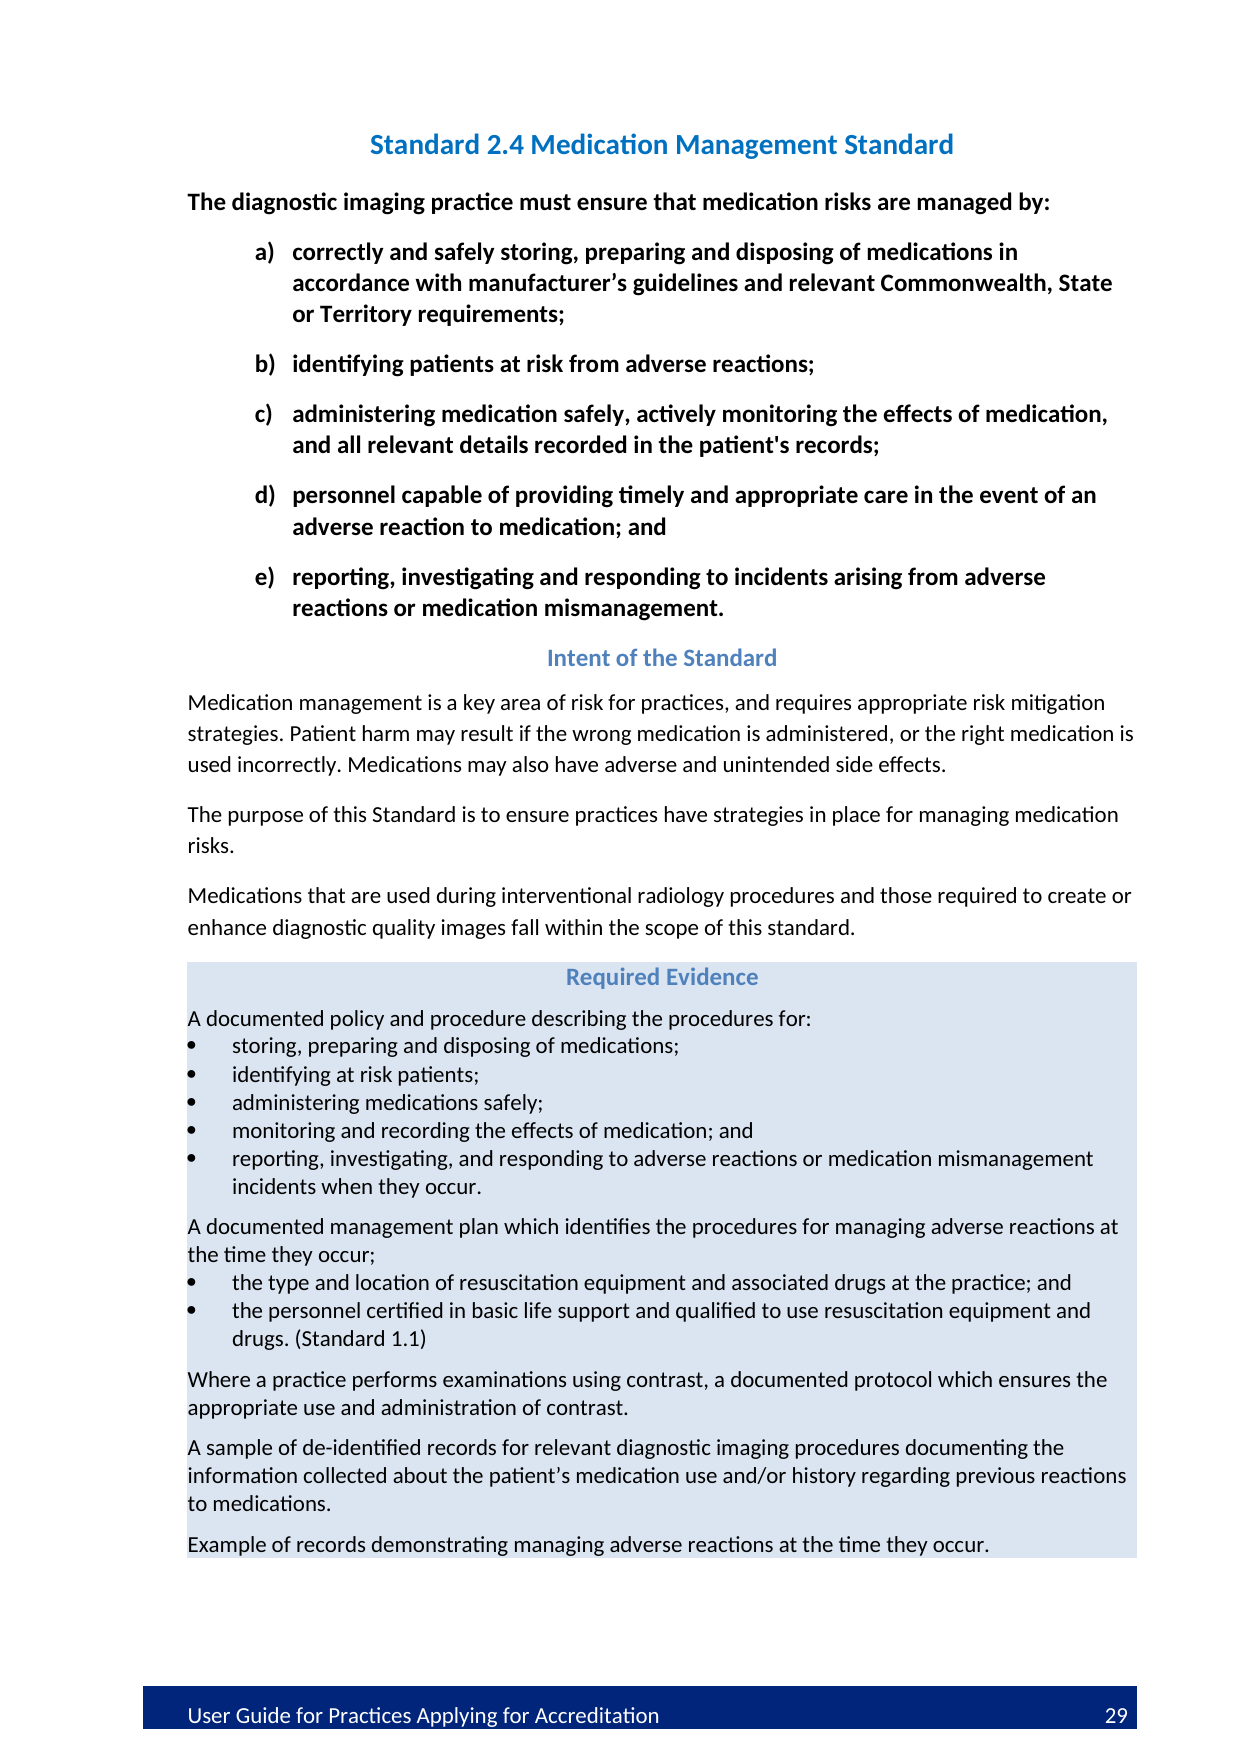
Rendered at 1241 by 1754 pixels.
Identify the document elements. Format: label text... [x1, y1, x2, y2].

subtitle Required Evidence [187, 962, 1137, 991]
subtitle Intent of the Standard [187, 643, 1137, 672]
text administering medication safely, actively monitoring the effects of medication, and all relevant details recorded in the patient's records; [254, 397, 1137, 460]
text Medication management is a key area of risk for practices, and requires appropriate risk mitigation strategies. Patient harm may result if the wrong medication is administered, or the right medication is used incorrectly. Medications may also have adverse and unintended side effects. [187, 685, 1137, 779]
text reporting, investigating, and responding to adverse reactions or medication mismanagement incidents when they occur. [187, 1144, 1137, 1200]
text storing, preparing and disposing of medications; [187, 1032, 1137, 1060]
text administering medications safely; [187, 1088, 1137, 1116]
text correctly and safely storing, preparing and disposing of medications in accordance with manufacturer’s guidelines and relevant Commonwealth, State or Territory requirements; [254, 235, 1137, 329]
text Where a practice performs examinations using contrast, a documented protocol which ensures the appropriate use and administration of contrast. [187, 1365, 1137, 1421]
text monitoring and recording the effects of medication; and [187, 1116, 1137, 1144]
text reporting, investigating and responding to incidents arising from adverse reactions or medication mismanagement. [254, 560, 1137, 622]
text Medications that are used during interventional radiology procedures and those required to create or enhance diagnostic quality images fall within the scope of this standard. [187, 879, 1137, 941]
subtitle Standard 2.4 Medication Management Standard [187, 131, 1137, 160]
text The diagnostic imaging practice must ensure that medication risks are managed by: [187, 185, 1137, 216]
text personnel capable of providing timely and appropriate care in the event of an adverse reaction to medication; and [254, 479, 1137, 541]
text The purpose of this Standard is to ensure practices have strategies in place for managing medication risks. [187, 797, 1137, 860]
text A documented policy and procedure describing the procedures for: [187, 1004, 1137, 1032]
text A sample of de-identified records for relevant diagnostic imaging procedures documenting the information collected about the patient’s medication use and/or history regarding previous reactions to medications. [187, 1433, 1137, 1517]
text Example of records demonstrating managing adverse reactions at the time they occur. [187, 1530, 1137, 1558]
text the personnel certified in basic life support and qualified to use resuscitation equipment and drugs. (Standard 1.1) [187, 1296, 1137, 1352]
text identifying at risk patients; [187, 1060, 1137, 1088]
text the type and location of resuscitation equipment and associated drugs at the practice; and [187, 1268, 1137, 1296]
text identifying patients at risk from adverse reactions; [254, 347, 1137, 379]
text A documented management plan which identifies the procedures for managing adverse reactions at the time they occur; [187, 1212, 1137, 1268]
